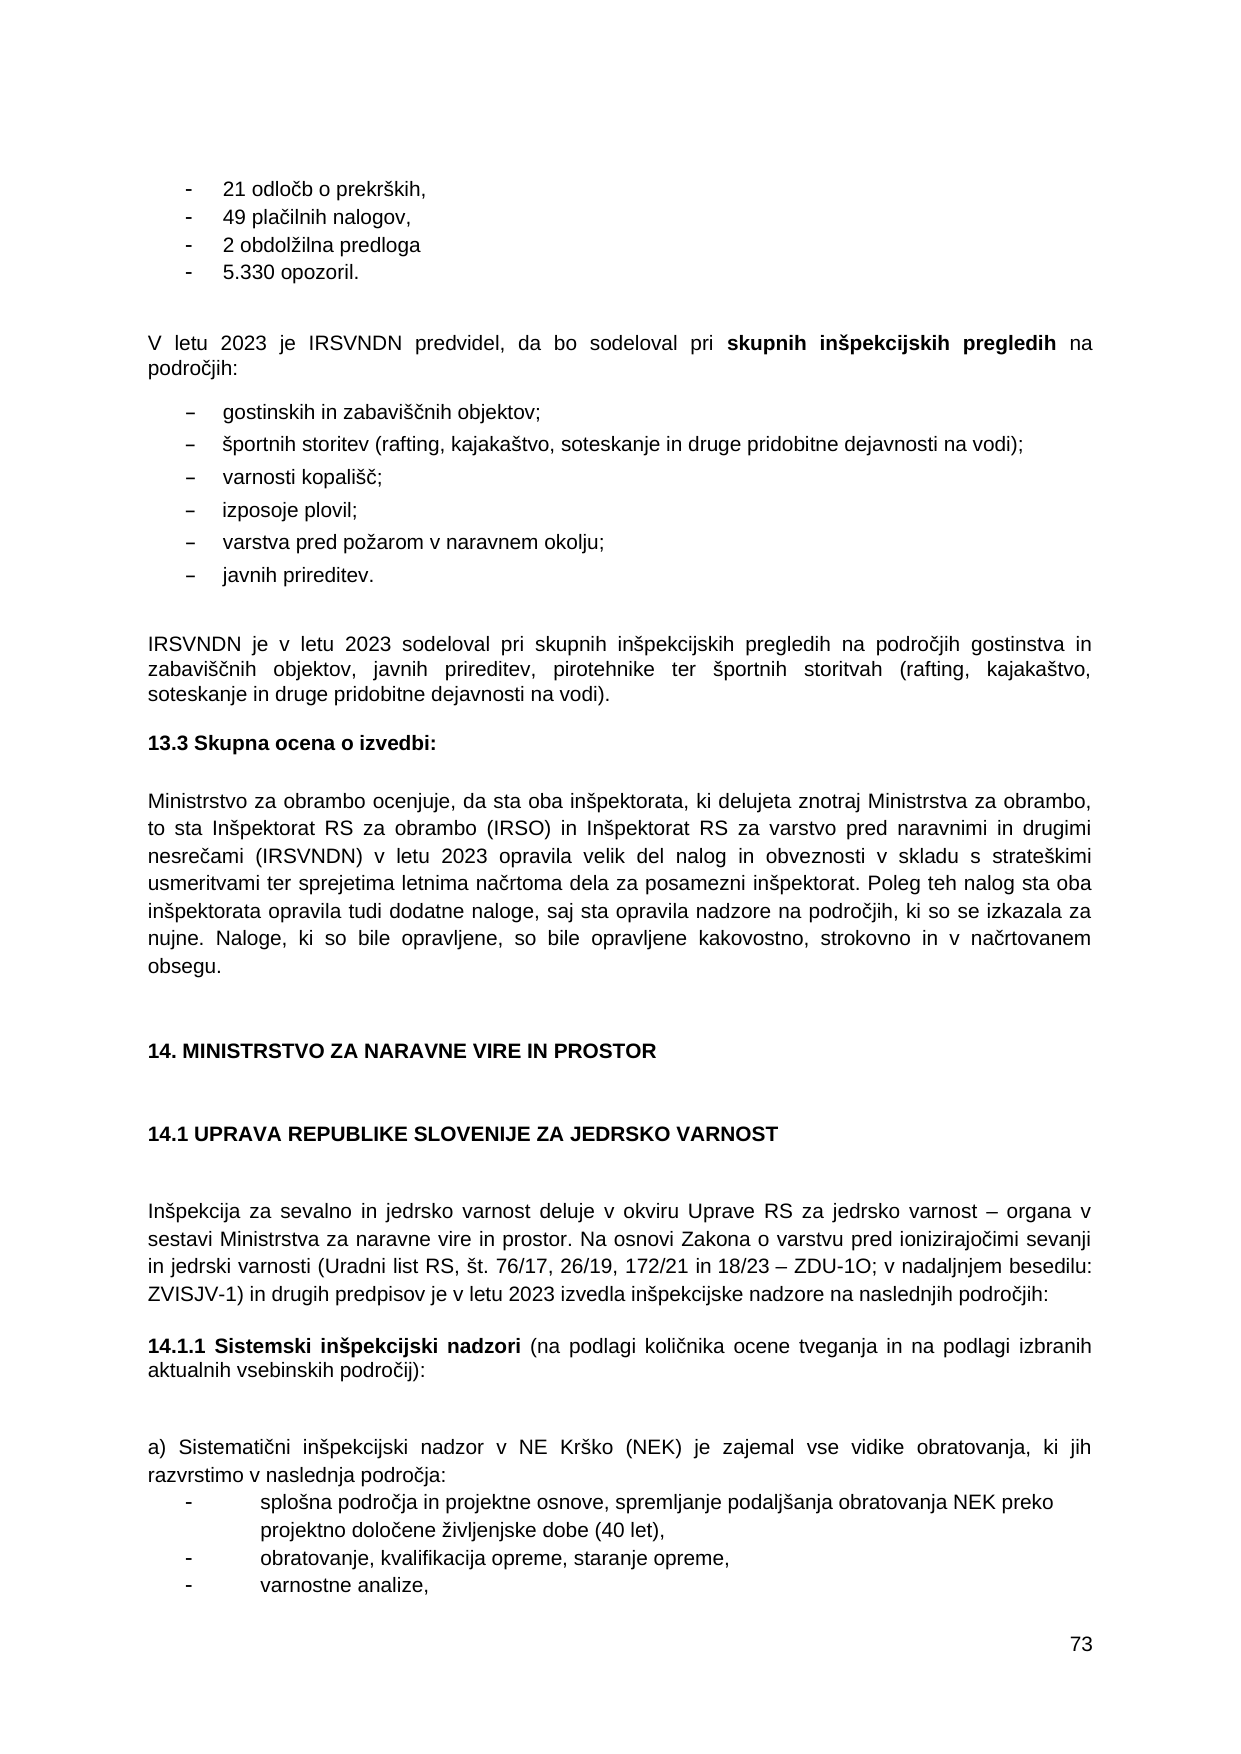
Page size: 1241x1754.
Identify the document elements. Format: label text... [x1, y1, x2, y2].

list gostinskih in zabaviščnih objektov; [185, 397, 1093, 425]
list športnih storitev (rafting, kajakaštvo, soteskanje in druge pridobitne dejavnosti na vodi); [185, 429, 1093, 458]
list obratovanje, kvalifikacija opreme, staranje opreme, [185, 1545, 1093, 1569]
text IRSVNDN je v letu 2023 sodeloval pri skupnih inšpekcijskih pregledih na področjih gostinstva in zabaviščnih objektov, javnih prireditev, pirotehnike ter športnih storitvah (rafting, kajakaštvo, soteskanje in druge pridobitne dejavnosti na vodi). [148, 631, 1093, 706]
list varstva pred požarom v naravnem okolju; [185, 527, 1093, 556]
subtitle 14.1 UPRAVA REPUBLIKE SLOVENIJE ZA JEDRSKO VARNOST [148, 1122, 1093, 1146]
text Ministrstvo za obrambo ocenjuje, da sta oba inšpektorata, ki delujeta znotraj Ministrstva za obrambo, to sta Inšpektorat RS za obrambo (IRSO) in Inšpektorat RS za varstvo pred naravnimi in drugimi nesrečami (IRSVNDN) v letu 2023 opravila velik del nalog in obveznosti v skladu s strateškimi usmeritvami ter sprejetima letnima načrtoma dela za posamezni inšpektorat. Poleg teh nalog sta oba inšpektorata opravila tudi dodatne naloge, saj sta opravila nadzore na področjih, ki so se izkazala za nujne. Naloge, ki so bile opravljene, so bile opravljene kakovostno, strokovno in v načrtovanem obsegu. [148, 788, 1093, 977]
list javnih prireditev. [185, 560, 1093, 588]
list 49 plačilnih nalogov, [185, 205, 1093, 229]
list splošna področja in projektne osnove, spremljanje podaljšanja obratovanja NEK preko projektno določene življenjske dobe (40 let), [185, 1490, 1093, 1542]
list izposoje plovil; [185, 495, 1093, 523]
text Inšpekcija za sevalno in jedrsko varnost deluje v okviru Uprave RS za jedrsko varnost – organa v sestavi Ministrstva za naravne vire in prostor. Na osnovi Zakona o varstvu pred ionizirajočimi sevanji in jedrski varnosti (Uradni list RS, št. 76/17, 26/19, 172/21 in 18/23 – ZDU-1O; v nadaljnjem besedilu: ZVISJV-1) in drugih predpisov je v letu 2023 izvedla inšpekcijske nadzore na naslednjih področjih: [148, 1199, 1093, 1306]
subtitle 14. MINISTRSTVO ZA NARAVNE VIRE IN PROSTOR [148, 1039, 1093, 1063]
list 21 odločb o prekrških, [185, 177, 1093, 201]
list varnosti kopališč; [185, 462, 1093, 491]
list 2 obdolžilna predloga [185, 232, 1093, 257]
list 5.330 opozoril. [185, 260, 1093, 284]
subtitle 14.1.1 Sistemski inšpekcijski nadzori (na podlagi količnika ocene tveganja in na podlagi izbranih aktualnih vsebinskih področij): [148, 1334, 1093, 1382]
text a) Sistematični inšpekcijski nadzor v NE Krško (NEK) je zajemal vse vidike obratovanja, ki jih razvrstimo v naslednja področja: [148, 1435, 1093, 1487]
list varnostne analize, [185, 1573, 1093, 1597]
text V letu 2023 je IRSVNDN predvidel, da bo sodeloval pri skupnih inšpekcijskih pregledih na področjih: [148, 330, 1093, 380]
subtitle 13.3 Skupna ocena o izvedbi: [148, 731, 1093, 755]
